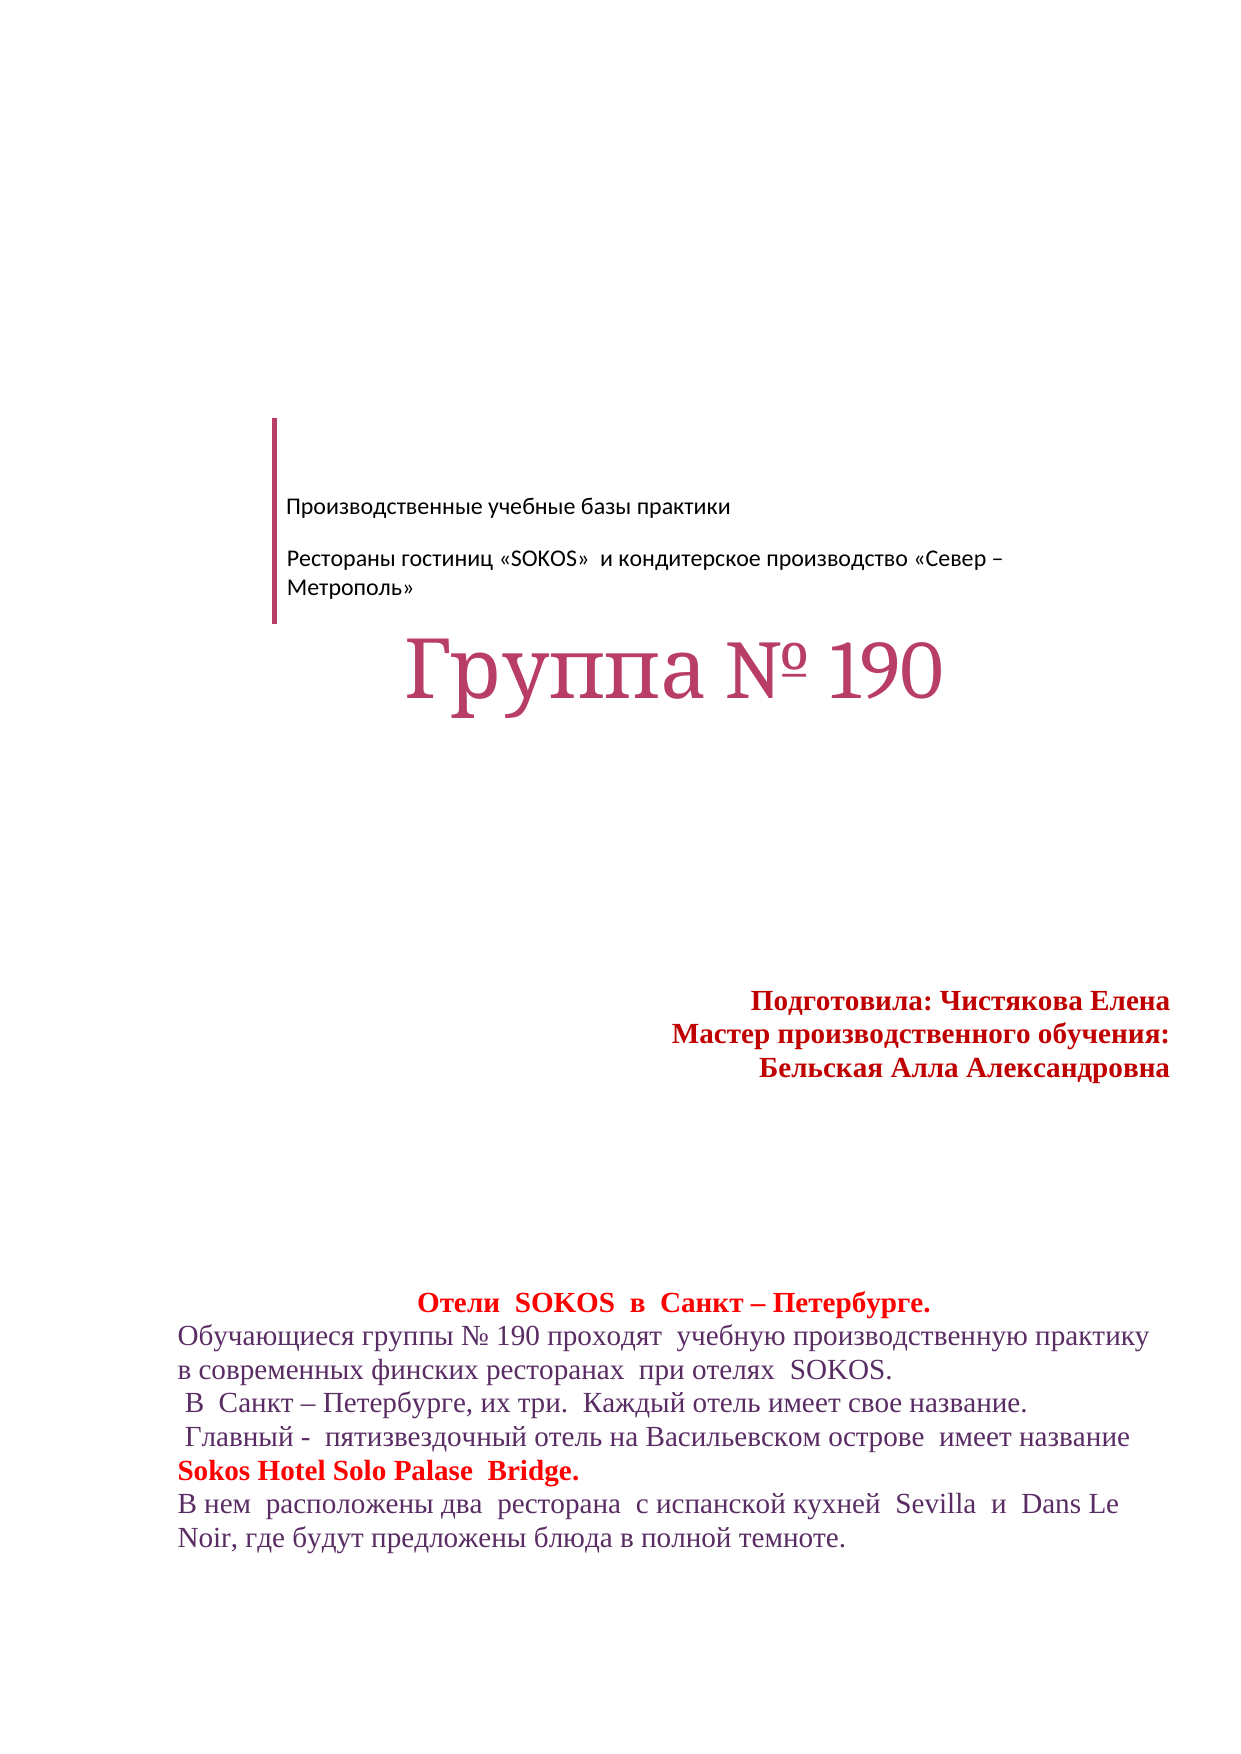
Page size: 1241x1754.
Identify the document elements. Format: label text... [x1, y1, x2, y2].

text Подготовила: Чистякова Елена [177, 983, 1170, 1017]
text Бельская Алла Александровна [177, 1050, 1170, 1084]
text Мастер производственного обучения: [177, 1017, 1170, 1050]
text Отели SOKOS в Санкт – Петербурге. [177, 1285, 1170, 1318]
text Группа № 190 [177, 336, 1170, 719]
text В Санкт – Петербурге, их три. Каждый отель имеет свое название. [177, 1386, 1170, 1419]
text Главный - пятизвездочный отель на Васильевском острове имеет название Sokos Hotel Solo Palase Bridge. [177, 1419, 1170, 1486]
text Обучающиеся группы № 190 проходят учебную производственную практику в современных финских ресторанах при отелях SOKOS. [177, 1318, 1170, 1386]
text В нем расположены два ресторана с испанской кухней Sevilla и Dans Le Noir, где будут предложены блюда в полной темноте. [177, 1486, 1170, 1553]
